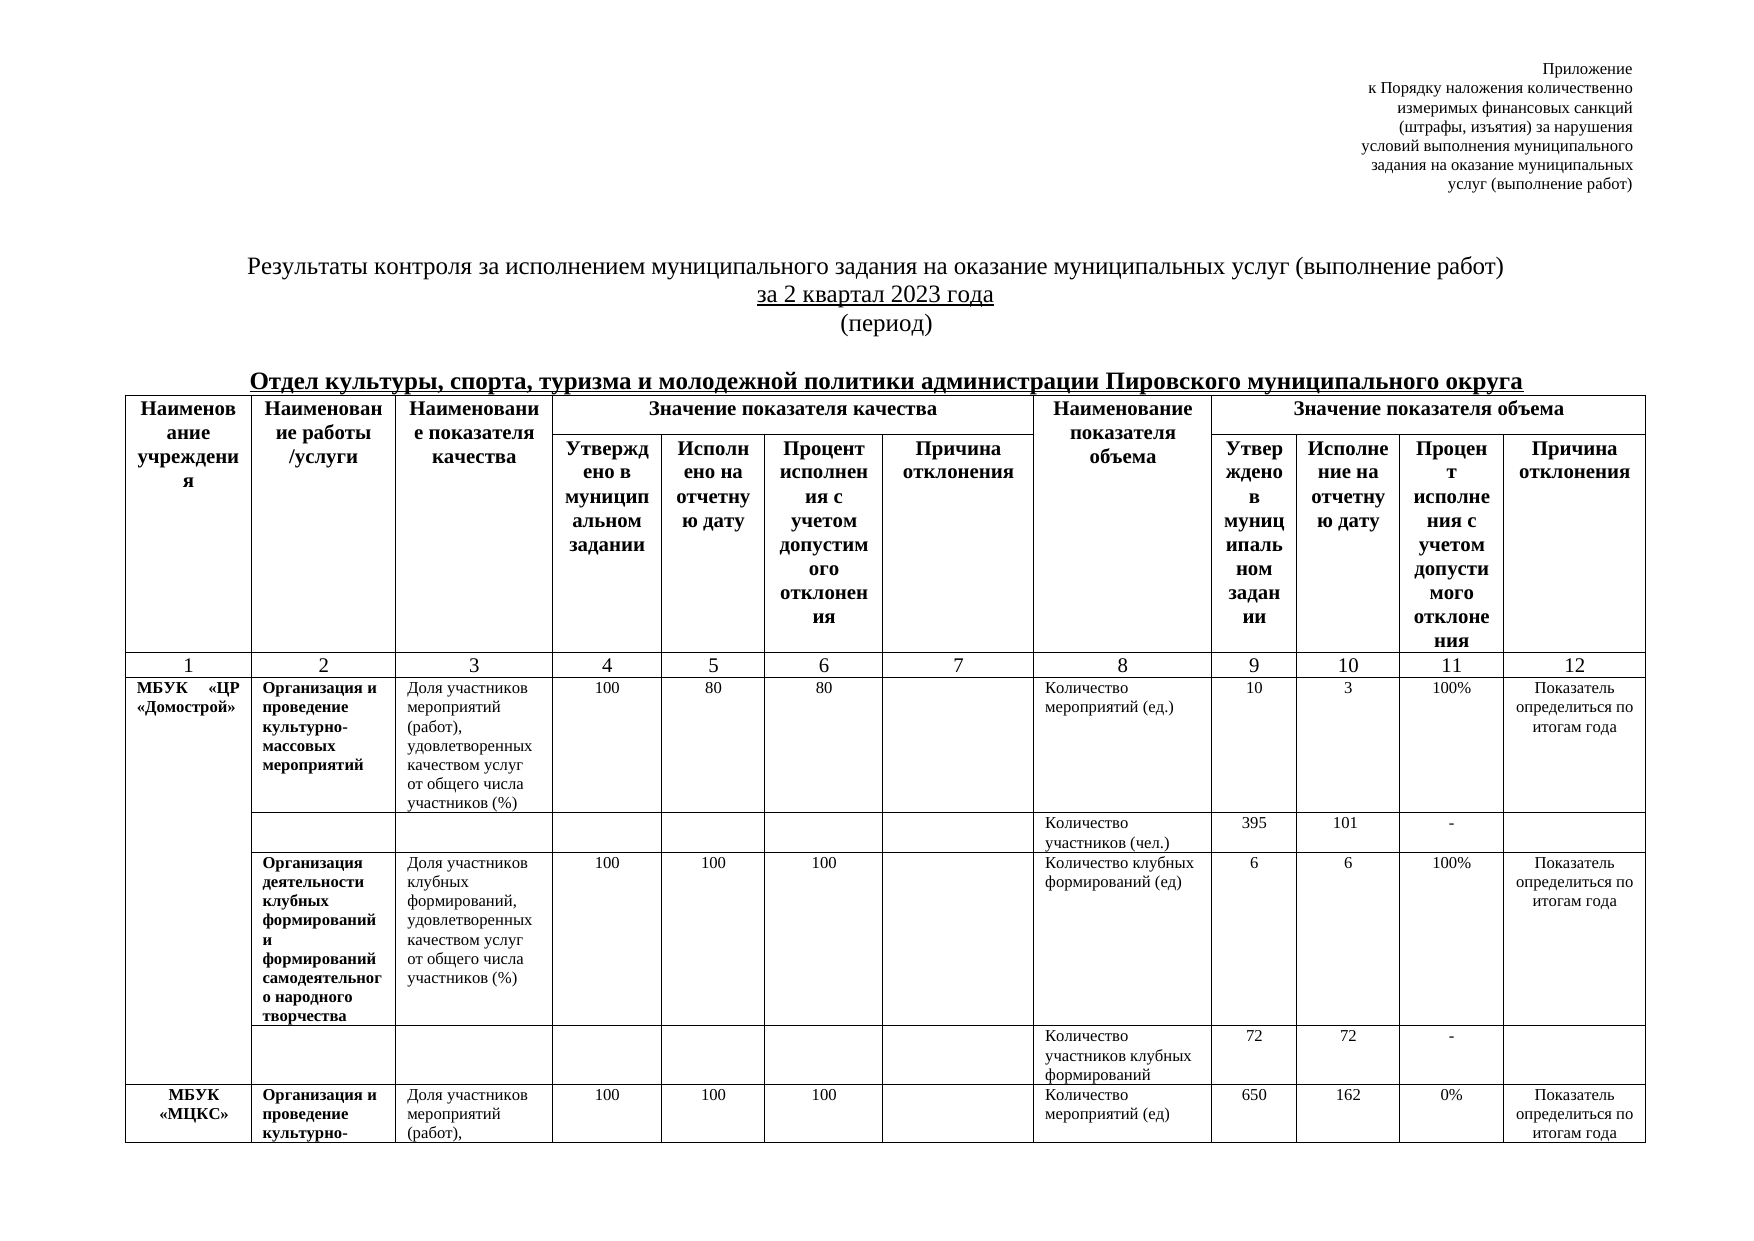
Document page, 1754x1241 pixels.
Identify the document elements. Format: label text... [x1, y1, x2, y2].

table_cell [1034, 1085, 1211, 1142]
table_cell [765, 813, 882, 852]
table_cell Утверждено в муниципальном задании [553, 435, 661, 652]
table_cell 12 [1504, 653, 1645, 677]
table_cell [883, 678, 1033, 812]
table_cell [883, 1085, 1033, 1142]
table_cell 7 [883, 653, 1033, 677]
table_cell 11 [1400, 653, 1503, 677]
table_cell 100% [1400, 678, 1503, 812]
table_header Наименование показателя объема [1034, 396, 1211, 652]
table_cell [662, 813, 764, 852]
table_cell 100 [765, 1085, 882, 1142]
table_cell [662, 1026, 764, 1084]
table_cell 4 [553, 653, 661, 677]
text услуг (выполнение работ) [118, 174, 1632, 193]
table_cell 2 [252, 653, 395, 677]
table_cell 10 [1212, 678, 1296, 812]
text условий выполнения муниципального [118, 136, 1633, 155]
table_cell - [1400, 813, 1503, 852]
table_cell 6 [1212, 853, 1296, 1025]
table_cell Количество клубных формирований (ед) [1034, 853, 1211, 1025]
table_cell Количество мероприятий (ед.) [1034, 678, 1211, 812]
table_cell 3 [1297, 678, 1399, 812]
text Приложение [118, 59, 1632, 78]
table_cell [765, 1026, 882, 1084]
table_cell 395 [1212, 813, 1296, 852]
table_cell 10 [1297, 653, 1399, 677]
table_cell 5 [662, 653, 764, 677]
table_cell Организация и проведение культурно-массовых мероприятий [252, 678, 395, 812]
text к Порядку наложения количественно [118, 78, 1633, 97]
table_cell 100 [662, 853, 764, 1025]
table_cell МБУК «МЦКС» [126, 1085, 251, 1142]
table_cell 8 [1034, 653, 1211, 677]
table_cell 1 [126, 653, 251, 677]
table_cell 6 [1297, 853, 1399, 1025]
table_cell 72 [1297, 1026, 1399, 1084]
table_cell [1504, 813, 1645, 852]
table_cell Причина отклонения [1504, 435, 1645, 652]
table_header Наименование учреждения [126, 396, 251, 652]
text (штрафы, изъятия) за нарушения [118, 117, 1633, 136]
text Отдел культуры, спорта, туризма и молодежной политики администрации Пировского муниципального округа [137, 366, 1636, 394]
table_cell Процент исполнения с учетом допустимого отклонения [1400, 435, 1503, 652]
table_cell [396, 1026, 552, 1084]
table_cell 9 [1212, 653, 1296, 677]
table_cell 100 [553, 1085, 661, 1142]
table_cell - [1400, 1026, 1503, 1084]
table_cell [883, 813, 1033, 852]
table_header Наименование работы /услуги [252, 396, 395, 652]
table_cell 100 [553, 678, 661, 812]
table_cell [883, 853, 1033, 1025]
table_cell 0% [1400, 1085, 1503, 1142]
table_cell МБУК «ЦР «Домострой» [126, 678, 251, 1084]
table_cell [396, 813, 552, 852]
table_cell 100% [1400, 853, 1503, 1025]
table_cell Количество участников (чел.) [1034, 813, 1211, 852]
table_header Значение показателя объема [1212, 396, 1645, 434]
text измеримых финансовых санкций [118, 97, 1633, 117]
table_cell [1504, 1026, 1645, 1084]
text задания на оказание муниципальных [118, 155, 1633, 174]
table_cell 6 [765, 653, 882, 677]
text (период) [137, 308, 1636, 337]
table_cell 650 [1212, 1085, 1296, 1142]
table_cell Исполнено на отчетную дату [662, 435, 764, 652]
table_cell [553, 813, 661, 852]
table_cell Причина отклонения [883, 435, 1033, 652]
table_cell 100 [553, 853, 661, 1025]
table_cell [883, 1026, 1033, 1084]
table_cell [252, 1026, 395, 1084]
table_cell Показатель определиться по итогам года [1504, 678, 1645, 812]
table_cell Процент исполнения с учетом допустимого отклонения [765, 435, 882, 652]
table_cell 72 [1212, 1026, 1296, 1084]
table_cell 80 [765, 678, 882, 812]
table_cell Организация деятельности клубных формирований и формирований самодеятельного народного творчества [252, 853, 395, 1025]
table_cell 3 [396, 653, 552, 677]
text Результаты контроля за исполнением муниципального задания на оказание муниципальных услуг (выполнение работ) за 2 квартал 2023 года [118, 251, 1632, 308]
table_cell 80 [662, 678, 764, 812]
table_cell 100 [662, 1085, 764, 1142]
table_cell [252, 813, 395, 852]
table_cell Доля участников клубных формирований, удовлетворенных качеством услуг от общего числа участников (%) [396, 853, 552, 1025]
table_header Наименование показателя качества [396, 396, 552, 652]
table_header Значение показателя качества [553, 396, 1033, 434]
table_cell Количество участников клубных формирований [1034, 1026, 1211, 1084]
table_cell Исполнение на отчетную дату [1297, 435, 1399, 652]
table_cell 100 [765, 853, 882, 1025]
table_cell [252, 1085, 395, 1142]
table_cell Доля участников мероприятий (работ), удовлетворенных качеством услуг от общего числа участников (%) [396, 678, 552, 812]
table_cell Показатель определиться по итогам года [1504, 853, 1645, 1025]
table_cell 101 [1297, 813, 1399, 852]
table_cell Утверждено в муниципальном задании [1212, 435, 1296, 652]
table_cell [553, 1026, 661, 1084]
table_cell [1504, 1085, 1645, 1142]
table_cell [396, 1085, 552, 1142]
table_cell 162 [1297, 1085, 1399, 1142]
